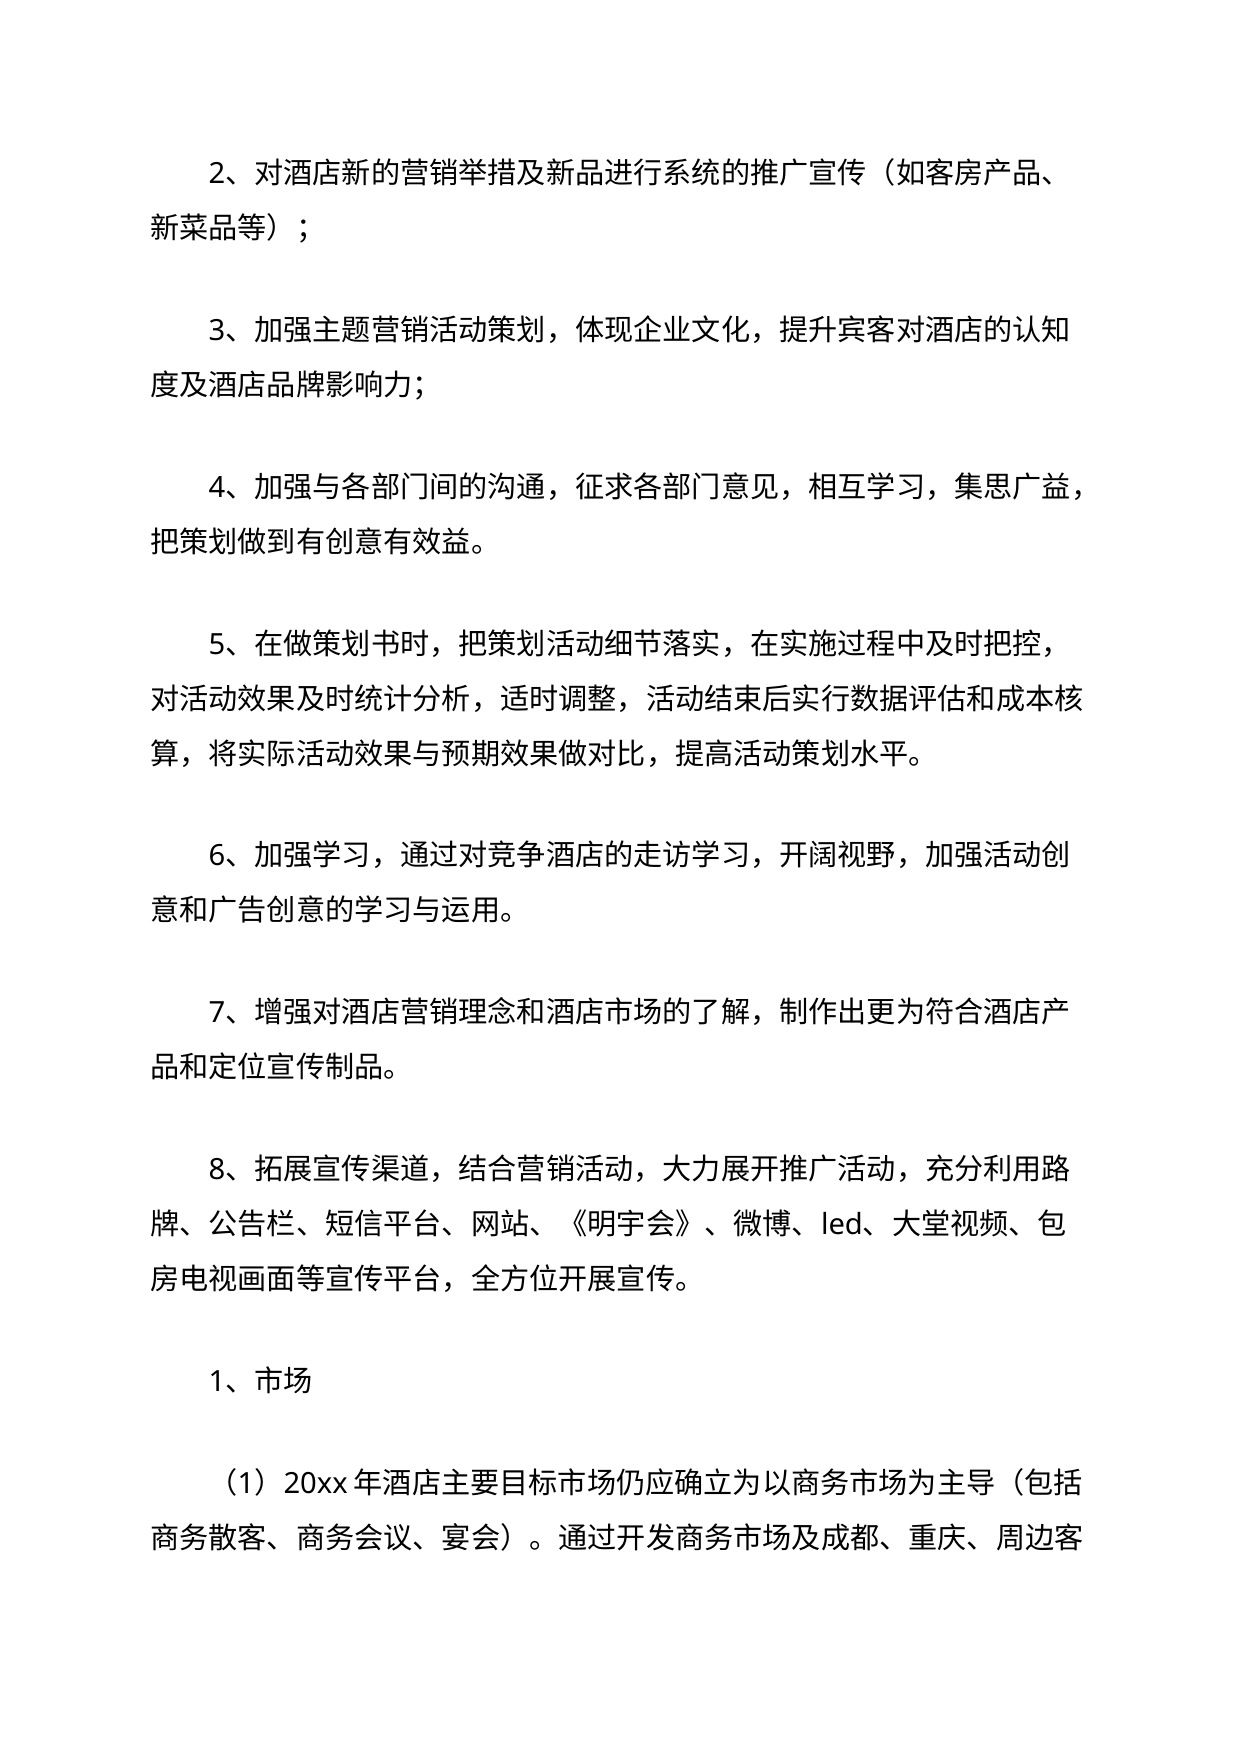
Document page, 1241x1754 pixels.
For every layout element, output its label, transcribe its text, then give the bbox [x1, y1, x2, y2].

text 3、加强主题营销活动策划，体现企业文化，提升宾客对酒店的认知度及酒店品牌影响力； [150, 307, 1090, 404]
text 8、拓展宣传渠道，结合营销活动，大力展开推广活动，充分利用路牌、公告栏、短信平台、网站、《明宇会》、微博、led、大堂视频、包房电视画面等宣传平台，全方位开展宣传。 [150, 1146, 1090, 1298]
text 4、加强与各部门间的沟通，征求各部门意见，相互学习，集思广益，把策划做到有创意有效益。 [150, 463, 1090, 561]
text 1、市场 [150, 1357, 1090, 1400]
text 7、增强对酒店营销理念和酒店市场的了解，制作出更为符合酒店产品和定位宣传制品。 [150, 989, 1090, 1086]
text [150, 1459, 1090, 1557]
text 6、加强学习，通过对竞争酒店的走访学习，开阔视野，加强活动创意和广告创意的学习与运用。 [150, 832, 1090, 929]
text 2、对酒店新的营销举措及新品进行系统的推广宣传（如客房产品、新菜品等）； [150, 150, 1090, 247]
text 5、在做策划书时，把策划活动细节落实，在实施过程中及时把控，对活动效果及时统计分析，适时调整，活动结束后实行数据评估和成本核算，将实际活动效果与预期效果做对比，提高活动策划水平。 [150, 620, 1090, 772]
